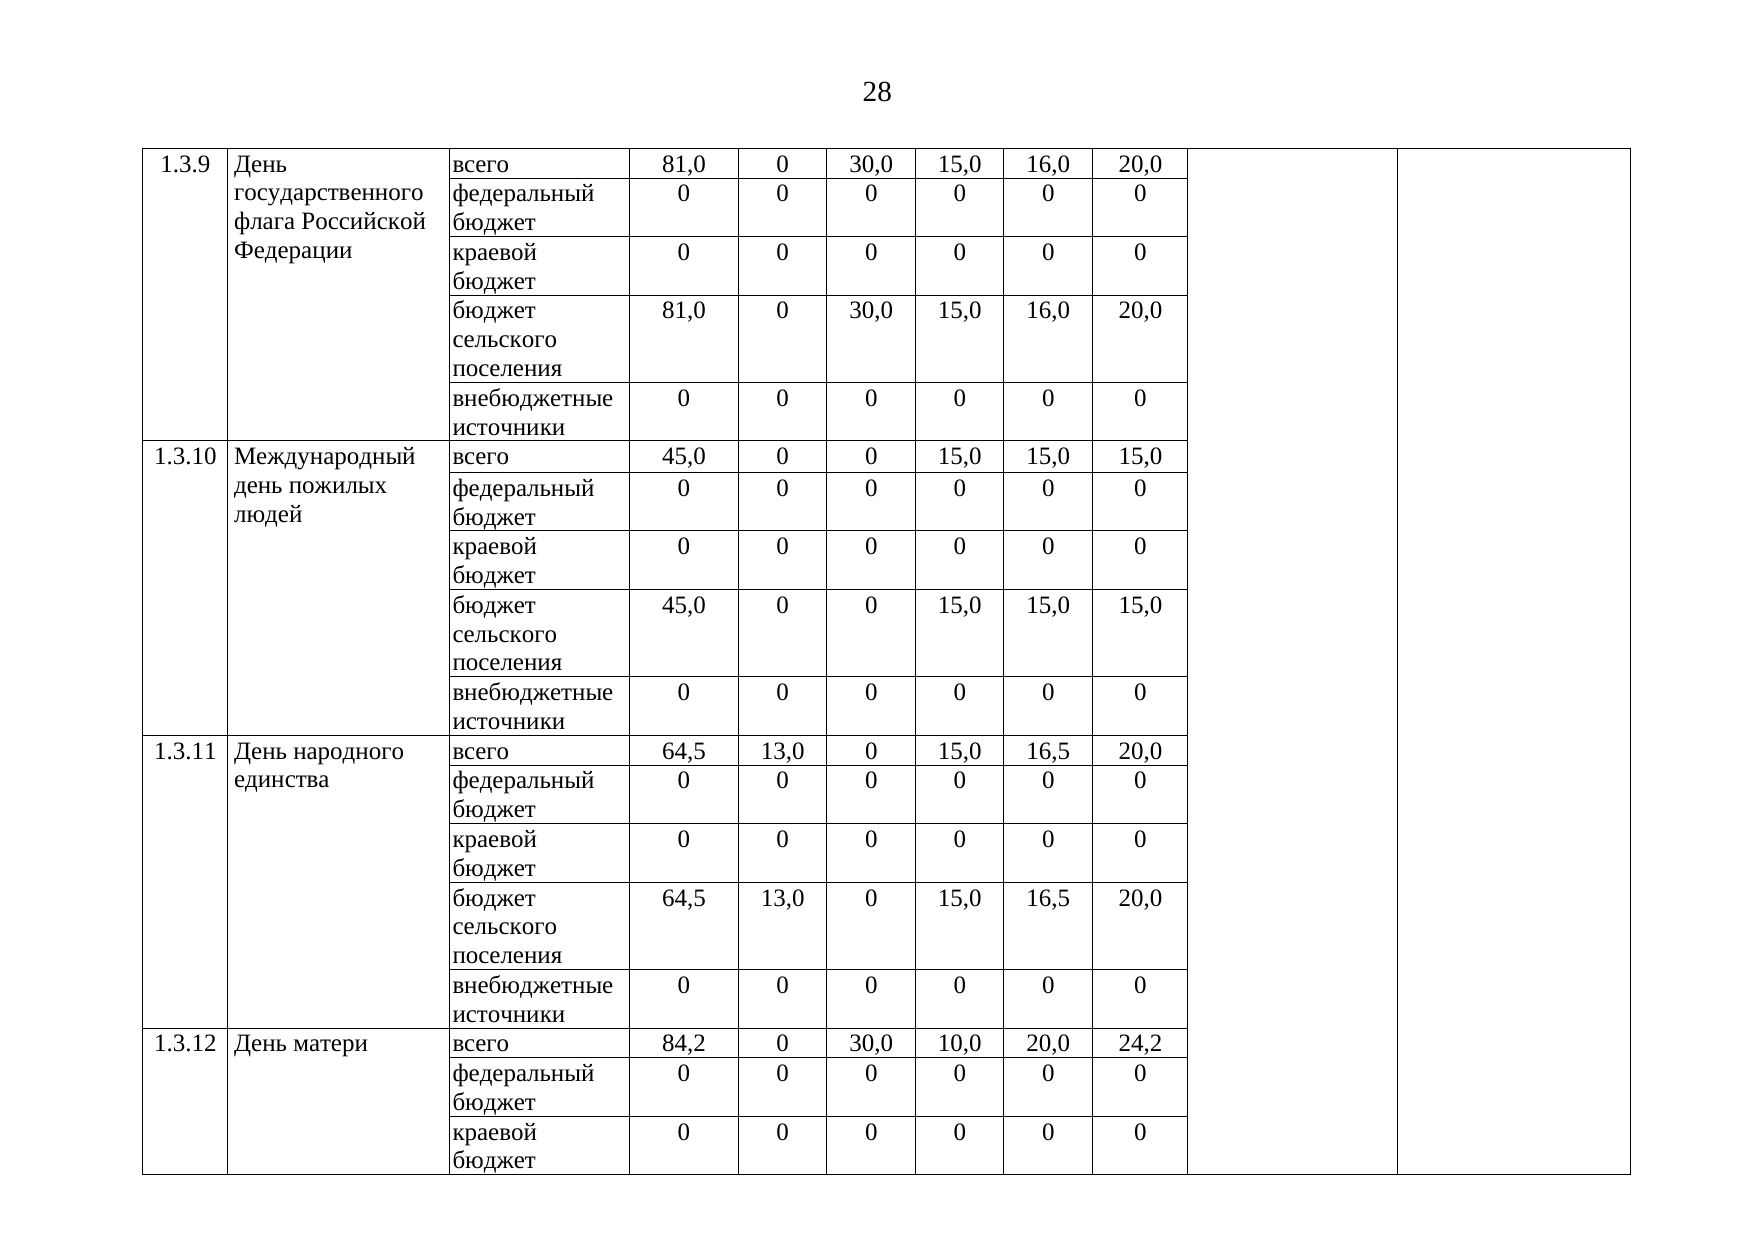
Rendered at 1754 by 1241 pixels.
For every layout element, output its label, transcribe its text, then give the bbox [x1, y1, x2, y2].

table_cell федеральный бюджет [450, 179, 629, 236]
table_cell 0 [827, 736, 915, 764]
table_cell 0 [1004, 531, 1092, 589]
table_cell всего [450, 736, 629, 764]
table_cell 15,0 [1093, 441, 1187, 472]
table_cell 0 [630, 824, 738, 882]
table_cell Международный день пожилых людей [228, 441, 449, 735]
table_cell 20,0 [1093, 296, 1187, 382]
table_cell 0 [916, 237, 1003, 294]
table_cell 0 [1004, 766, 1092, 823]
table_cell 0 [630, 179, 738, 236]
table_cell 0 [827, 970, 915, 1027]
table_cell День государственного флага Российской Федерации [228, 149, 449, 440]
table_cell 0 [916, 1058, 1003, 1116]
table_cell внебюджетные источники [450, 677, 629, 735]
table_cell 15,0 [1093, 590, 1187, 676]
table_cell 0 [916, 766, 1003, 823]
table_cell 0 [916, 970, 1003, 1027]
table_cell всего [450, 149, 629, 177]
table_cell 16,0 [1004, 296, 1092, 382]
table_cell 0 [1093, 237, 1187, 294]
table_cell 0 [1004, 179, 1092, 236]
table_cell 0 [916, 1117, 1003, 1174]
table_cell 0 [739, 237, 826, 294]
table_cell 0 [739, 383, 826, 440]
table_cell 0 [739, 970, 826, 1027]
table_cell 45,0 [630, 590, 738, 676]
table_cell 30,0 [827, 296, 915, 382]
table_cell бюджет сельского поселения [450, 590, 629, 676]
table_cell 0 [630, 531, 738, 589]
table_cell 0 [916, 677, 1003, 735]
table_cell 0 [827, 237, 915, 294]
table_cell 0 [739, 531, 826, 589]
table_cell 15,0 [916, 736, 1003, 764]
table_cell 0 [739, 1029, 826, 1057]
table_cell 15,0 [916, 883, 1003, 969]
table_cell 16,0 [1004, 149, 1092, 177]
table_cell 15,0 [916, 441, 1003, 472]
table_cell федеральный бюджет [450, 473, 629, 530]
table_cell 0 [630, 237, 738, 294]
table_cell 0 [630, 677, 738, 735]
table_cell краевой бюджет [450, 1117, 629, 1174]
table_cell 0 [827, 473, 915, 530]
table_cell 15,0 [916, 590, 1003, 676]
table_cell 13,0 [739, 736, 826, 764]
table_cell День народного единства [228, 736, 449, 1027]
table_cell [1188, 149, 1397, 1174]
table_cell 13,0 [739, 883, 826, 969]
table_cell 1.3.9 [143, 149, 227, 440]
table_cell 64,5 [630, 736, 738, 764]
table_cell 0 [1004, 824, 1092, 882]
table_cell 0 [1093, 473, 1187, 530]
table_cell 0 [1004, 1117, 1092, 1174]
table_cell 0 [1093, 824, 1187, 882]
table_cell 0 [1004, 237, 1092, 294]
table_cell 0 [916, 531, 1003, 589]
table_cell краевой бюджет [450, 237, 629, 294]
table_cell 0 [739, 296, 826, 382]
table_cell внебюджетные источники [450, 383, 629, 440]
table_cell 0 [739, 677, 826, 735]
table_cell 0 [1004, 473, 1092, 530]
table_cell 0 [1093, 383, 1187, 440]
table_cell федеральный бюджет [450, 766, 629, 823]
table_cell 0 [630, 473, 738, 530]
table_cell 0 [1093, 179, 1187, 236]
table_cell 0 [739, 179, 826, 236]
table_cell 0 [827, 824, 915, 882]
table_cell 0 [1004, 383, 1092, 440]
table_cell 0 [739, 824, 826, 882]
table_cell всего [450, 1029, 629, 1057]
table_cell 0 [1093, 1117, 1187, 1174]
table_cell 0 [916, 473, 1003, 530]
table_cell 0 [739, 1058, 826, 1116]
table_cell 0 [1093, 677, 1187, 735]
table_cell краевой бюджет [450, 824, 629, 882]
table_cell 0 [630, 766, 738, 823]
table_cell 16,5 [1004, 883, 1092, 969]
table_cell 15,0 [916, 149, 1003, 177]
table_cell 0 [827, 677, 915, 735]
table_cell 0 [630, 383, 738, 440]
table_cell 30,0 [827, 1029, 915, 1057]
table_cell 0 [1093, 531, 1187, 589]
table_cell День матери [228, 1029, 449, 1174]
table_cell 24,2 [1093, 1029, 1187, 1057]
table_cell 0 [827, 383, 915, 440]
table_cell бюджет сельского поселения [450, 296, 629, 382]
table_cell 81,0 [630, 296, 738, 382]
table_cell 84,2 [630, 1029, 738, 1057]
table_cell 0 [630, 970, 738, 1027]
table_cell 0 [827, 1117, 915, 1174]
table_cell 0 [739, 766, 826, 823]
table_cell 0 [827, 531, 915, 589]
table_cell 0 [739, 441, 826, 472]
table_cell 0 [630, 1058, 738, 1116]
table_cell 30,0 [827, 149, 915, 177]
table_cell 15,0 [1004, 441, 1092, 472]
table_cell 0 [1004, 970, 1092, 1027]
table_cell 81,0 [630, 149, 738, 177]
table_cell 0 [630, 1117, 738, 1174]
table_cell 10,0 [916, 1029, 1003, 1057]
table_cell 0 [1004, 677, 1092, 735]
table_cell 1.3.11 [143, 736, 227, 1027]
table_cell 0 [739, 1117, 826, 1174]
table_cell 0 [1093, 1058, 1187, 1116]
table_cell 0 [827, 590, 915, 676]
table_cell 0 [1093, 970, 1187, 1027]
table_cell 20,0 [1093, 149, 1187, 177]
table_cell 0 [739, 149, 826, 177]
table_cell 16,5 [1004, 736, 1092, 764]
table_cell 15,0 [916, 296, 1003, 382]
table_cell 0 [1004, 1058, 1092, 1116]
table_cell бюджет сельского поселения [450, 883, 629, 969]
table_cell 45,0 [630, 441, 738, 472]
table_cell 0 [1093, 766, 1187, 823]
table_cell 1.3.12 [143, 1029, 227, 1174]
table_cell 20,0 [1093, 883, 1187, 969]
table_cell 0 [827, 179, 915, 236]
table_cell 0 [827, 883, 915, 969]
table_cell 64,5 [630, 883, 738, 969]
table_cell 0 [916, 179, 1003, 236]
table_cell 0 [916, 824, 1003, 882]
table_cell внебюджетные источники [450, 970, 629, 1027]
table_cell всего [450, 441, 629, 472]
table_cell 0 [827, 441, 915, 472]
table_cell 0 [827, 1058, 915, 1116]
table_cell 0 [739, 473, 826, 530]
table_cell 20,0 [1004, 1029, 1092, 1057]
table_cell федеральный бюджет [450, 1058, 629, 1116]
table_cell 0 [916, 383, 1003, 440]
table_cell 20,0 [1093, 736, 1187, 764]
table_cell 0 [739, 590, 826, 676]
table_cell краевой бюджет [450, 531, 629, 589]
table_cell 1.3.10 [143, 441, 227, 735]
table_cell 0 [827, 766, 915, 823]
table_cell 15,0 [1004, 590, 1092, 676]
